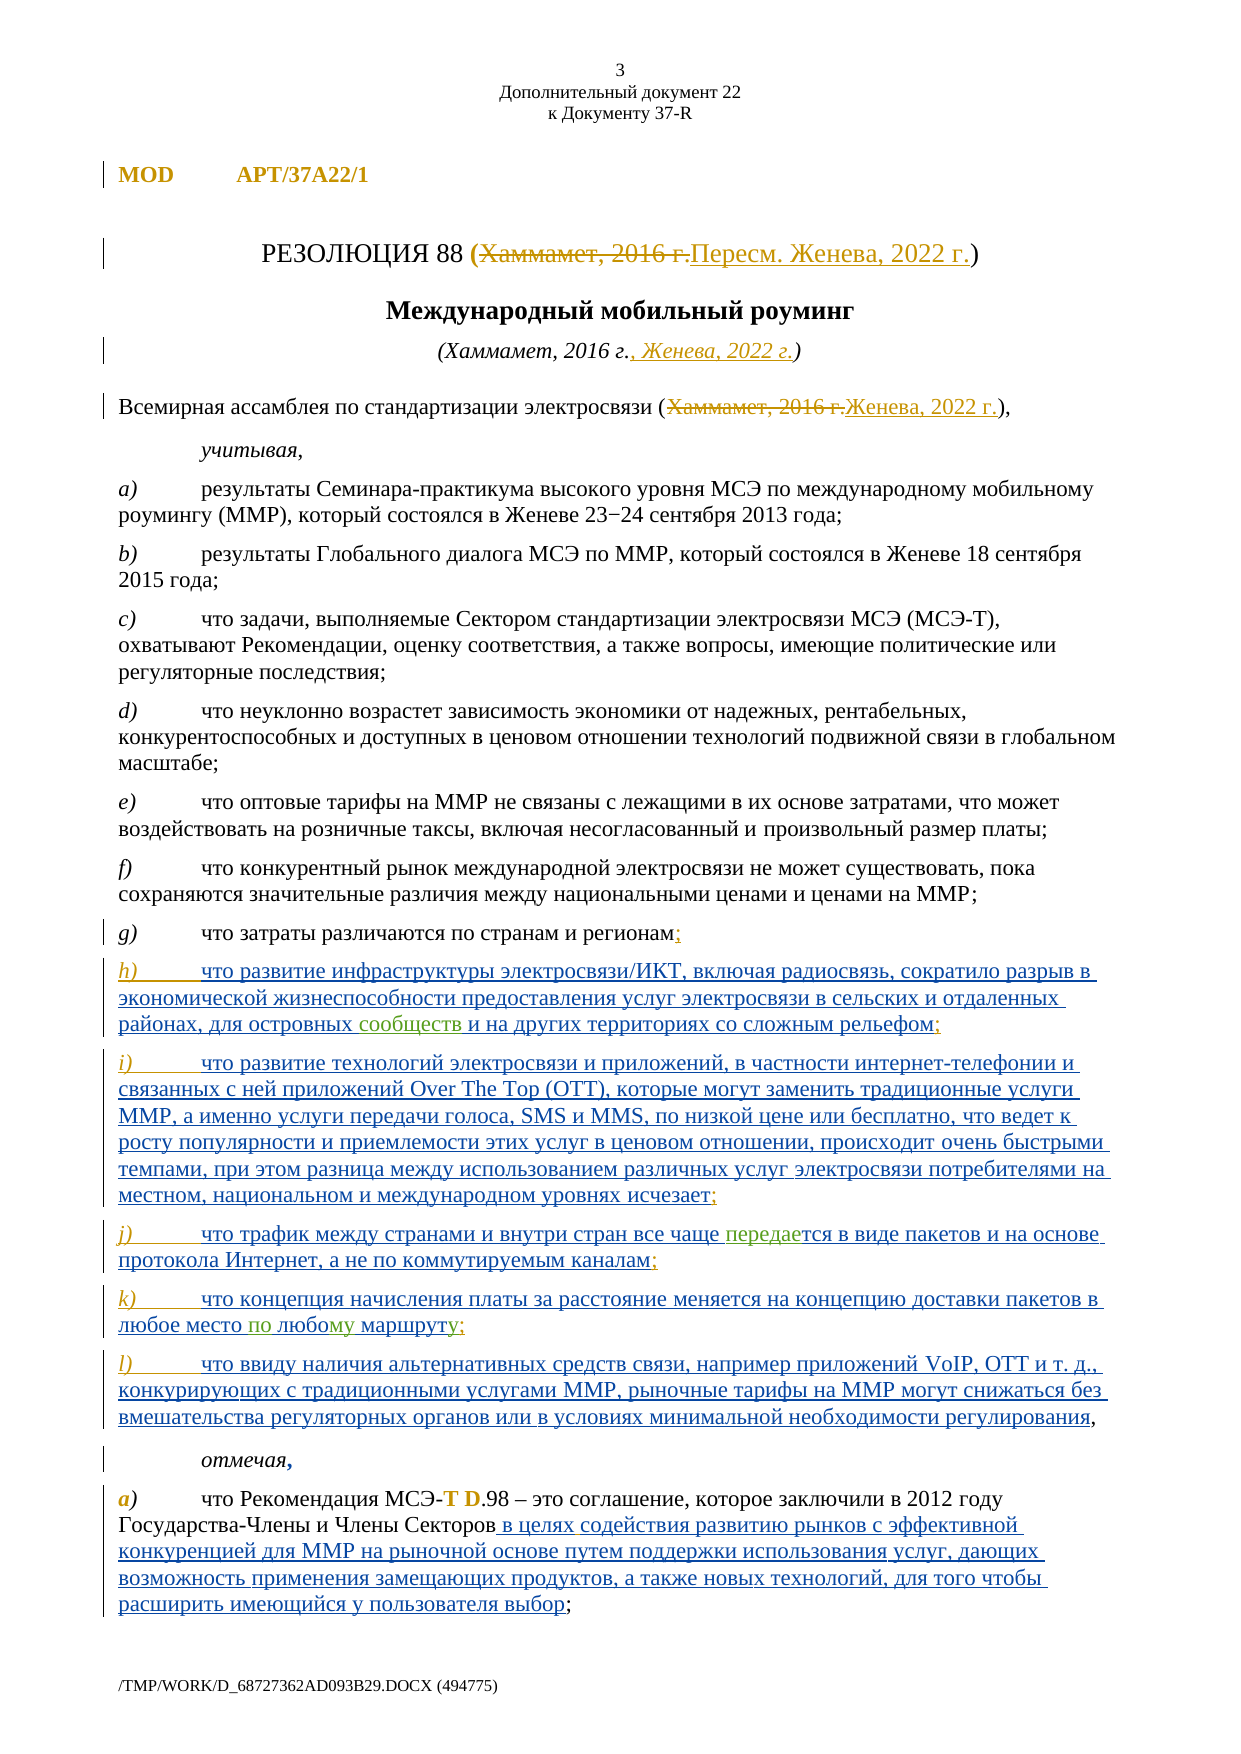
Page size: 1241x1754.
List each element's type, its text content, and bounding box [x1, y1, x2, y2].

text a) результаты Семинара-практикума высокого уровня МСЭ по международному мобильному роумингу (MMP), который состоялся в Женеве 23−24 сентября 2013 года; [118, 475, 1122, 527]
text b) результаты Глобального диалога МСЭ по ММР, который состоялся в Женеве 18 сентября 2015 года; [118, 540, 1122, 593]
text f) что конкурентный рынок международной электросвязи не может существовать, пока сохраняются значительные различия между национальными ценами и ценами на MMP; [118, 853, 1122, 906]
title Всемирная ассамблея по стандартизации электросвязи (), [118, 393, 1122, 419]
text a) что Рекомендация МСЭ-T D.98 – это соглашение, которое заключили в 2012 году Государства-Члены и Члены Секторов; [118, 1485, 1122, 1617]
text РЕЗОЛЮЦИя 88 () [118, 238, 1122, 269]
title Международный мобильный роуминг [118, 294, 1122, 325]
text g) что затраты различаются по странам и регионам [118, 919, 1122, 945]
text d) что неуклонно возрастет зависимость экономики от надежных, рентабельных, конкурентоспособных и доступных в ценовом отношении технологий подвижной связи в глобальном масштабе; [118, 697, 1122, 776]
text отмечая, [201, 1446, 1122, 1472]
text , [118, 1350, 1122, 1429]
text MOD APT/37A22/1 [118, 161, 1122, 188]
text c) что задачи, выполняемые Сектором стандартизации электросвязи МСЭ (МСЭ-Т), охватывают Рекомендации, оценку соответствия, а также вопросы, имеющие политические или регуляторные последствия; [118, 605, 1122, 684]
text (Хаммамет, 2016 г.) [118, 337, 1122, 364]
text e) что оптовые тарифы на ММР не связаны с лежащими в их основе затратами, что может воздействовать на розничные таксы, включая несогласованный и произвольный размер платы; [118, 788, 1122, 841]
text учитывая, [201, 436, 1122, 462]
